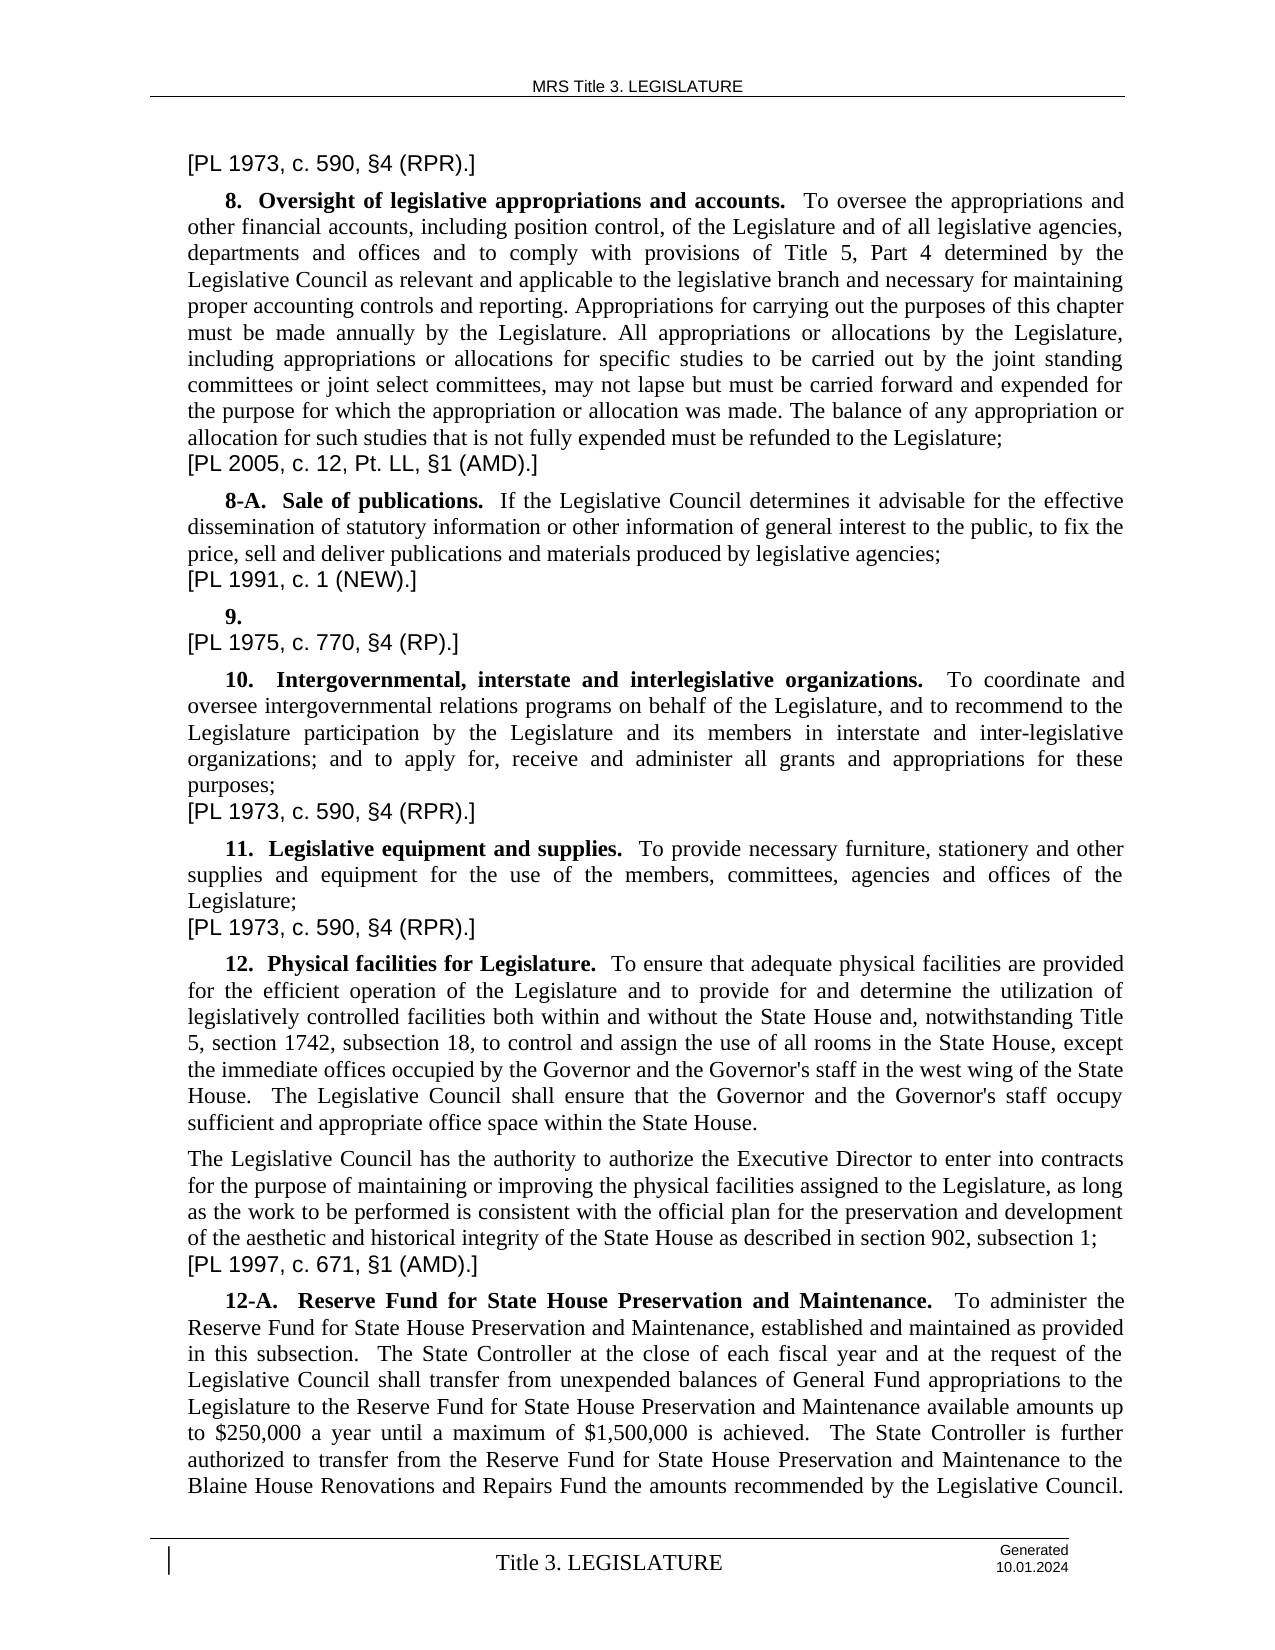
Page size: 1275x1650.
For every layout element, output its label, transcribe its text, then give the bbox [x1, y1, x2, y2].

text The Legislative Council has the authority to authorize the Executive Director to enter into contracts for the purpose of maintaining or improving the physical facilities assigned to the Legislature, as long as the work to be performed is consistent with the official plan for the preservation and development of the aesthetic and historical integrity of the State House as described in section 902, subsection 1; [187, 1145, 1125, 1251]
text 8-A. Sale of publications. If the Legislative Council determines it advisable for the effective dissemination of statutory information or other information of general interest to the public, to fix the price, sell and deliver publications and materials produced by legislative agencies; [187, 487, 1125, 566]
text [PL 1997, c. 671, §1 (AMD).] [187, 1251, 1125, 1277]
text 9. [187, 603, 1125, 629]
text [PL 1991, c. 1 (NEW).] [187, 566, 1125, 592]
text 11. Legislative equipment and supplies. To provide necessary furniture, stationery and other supplies and equipment for the use of the members, committees, agencies and offices of the Legislature; [187, 834, 1125, 914]
text [PL 1975, c. 770, §4 (RP).] [187, 629, 1125, 656]
text 8. Oversight of legislative appropriations and accounts. To oversee the appropriations and other financial accounts, including position control, of the Legislature and of all legislative agencies, departments and offices and to comply with provisions of Title 5, Part 4 determined by the Legislative Council as relevant and applicable to the legislative branch and necessary for maintaining proper accounting controls and reporting. Appropriations for carrying out the purposes of this chapter must be made annually by the Legislature. All appropriations or allocations by the Legislature, including appropriations or allocations for specific studies to be carried out by the joint standing committees or joint select committees, may not lapse but must be carried forward and expended for the purpose for which the appropriation or allocation was made. The balance of any appropriation or allocation for such studies that is not fully expended must be refunded to the Legislature; [187, 187, 1125, 450]
text [PL 2005, c. 12, Pt. LL, §1 (AMD).] [187, 450, 1125, 477]
text 10. Intergovernmental, interstate and interlegislative organizations. To coordinate and oversee intergovernmental relations programs on behalf of the Legislature, and to recommend to the Legislature participation by the Legislature and its members in interstate and inter-legislative organizations; and to apply for, receive and administer all grants and appropriations for these purposes; [187, 666, 1125, 798]
text [PL 1973, c. 590, §4 (RPR).] [187, 914, 1125, 940]
text [PL 1973, c. 590, §4 (RPR).] [187, 150, 1125, 176]
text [187, 1287, 1125, 1498]
text 12. Physical facilities for Legislature. To ensure that adequate physical facilities are provided for the efficient operation of the Legislature and to provide for and determine the utilization of legislatively controlled facilities both within and without the State House and, notwithstanding Title 5, section 1742, subsection 18, to control and assign the use of all rooms in the State House, except the immediate offices occupied by the Governor and the Governor's staff in the west wing of the State House. The Legislative Council shall ensure that the Governor and the Governor's staff occupy sufficient and appropriate office space within the State House. [187, 950, 1125, 1135]
text [PL 1973, c. 590, §4 (RPR).] [187, 798, 1125, 824]
